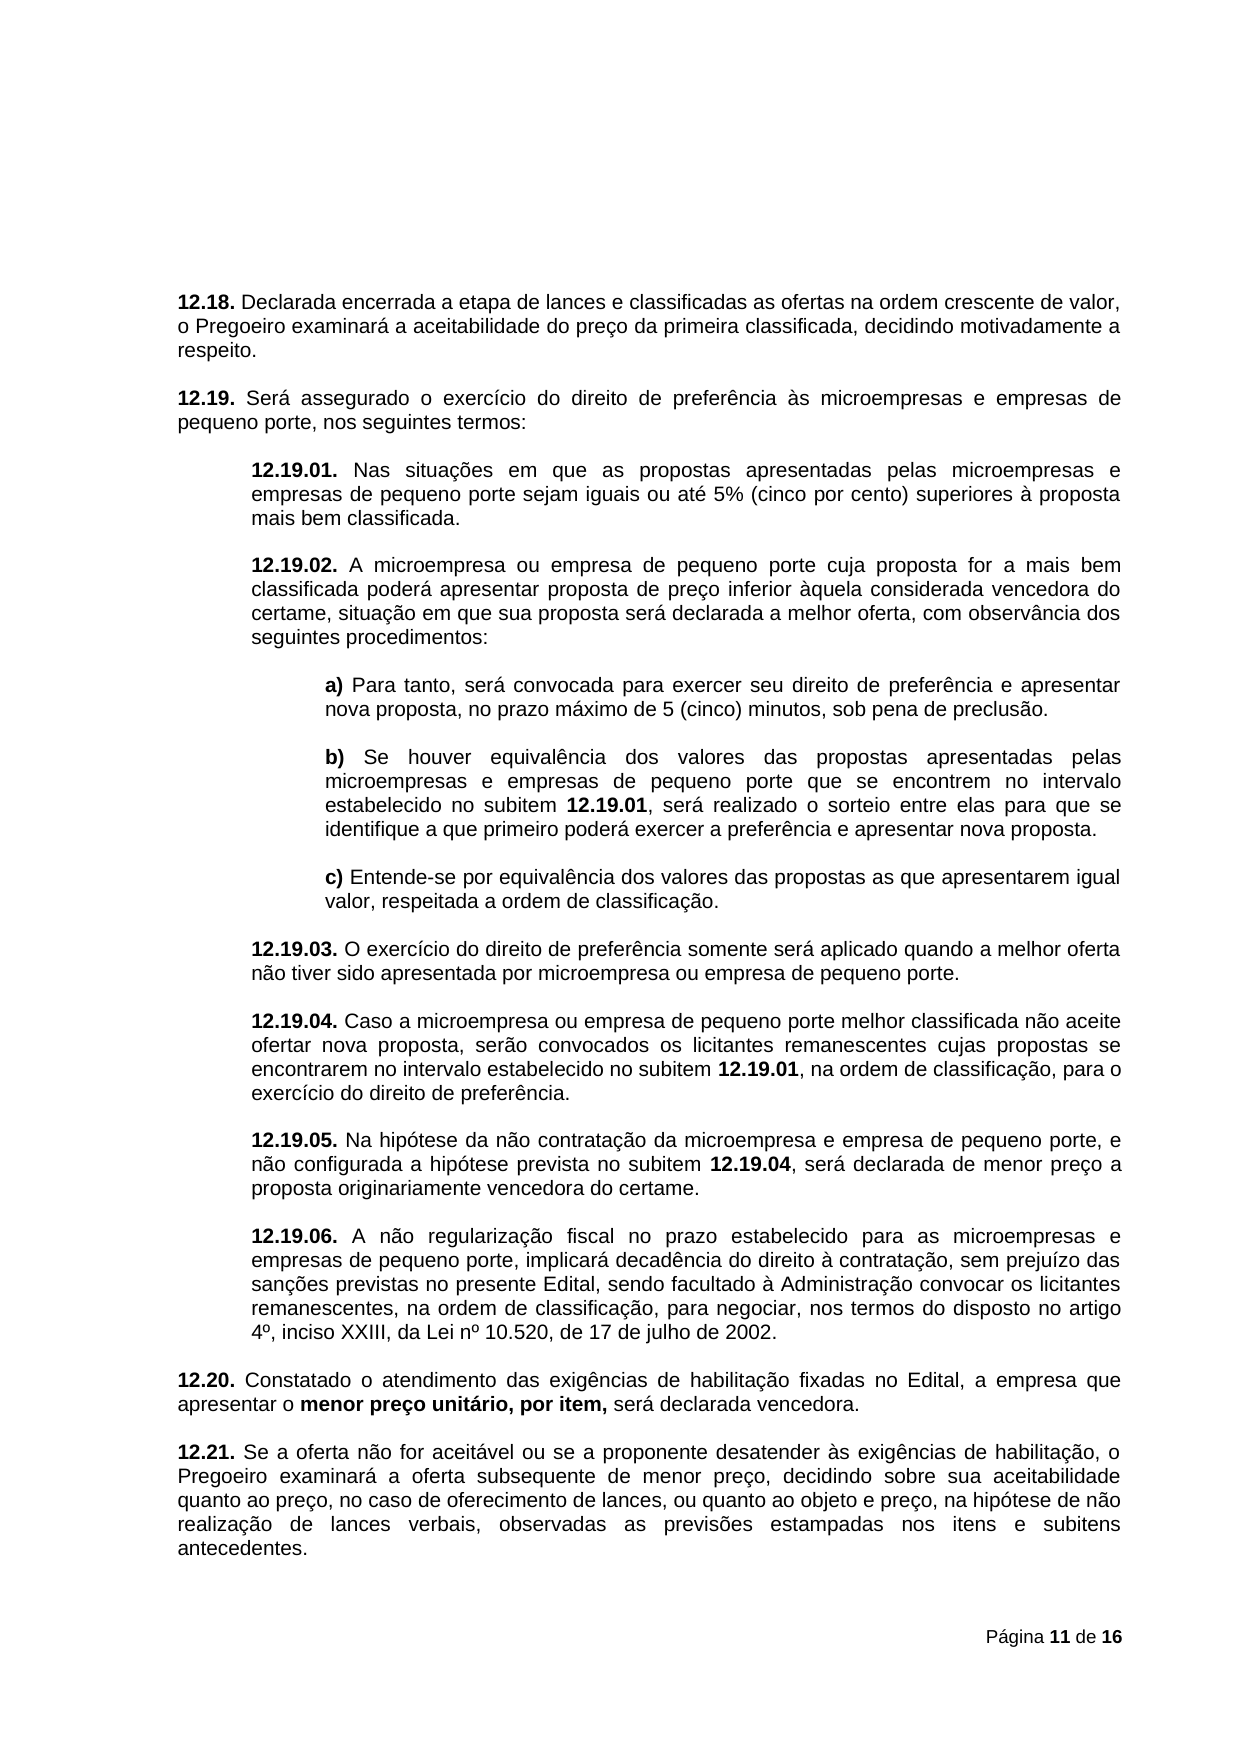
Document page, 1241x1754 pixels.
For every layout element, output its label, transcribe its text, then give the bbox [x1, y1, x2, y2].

text 12.18. Declarada encerrada a etapa de lances e classificadas as ofertas na ordem crescente de valor, o Pregoeiro examinará a aceitabilidade do preço da primeira classificada, decidindo motivadamente a respeito. [177, 290, 1122, 362]
text a) Para tanto, será convocada para exercer seu direito de preferência e apresentar nova proposta, no prazo máximo de 5 (cinco) minutos, sob pena de preclusão. [325, 673, 1122, 721]
text 12.19.03. O exercício do direito de preferência somente será aplicado quando a melhor oferta não tiver sido apresentada por microempresa ou empresa de pequeno porte. [251, 937, 1122, 984]
text 12.19.04. Caso a microempresa ou empresa de pequeno porte melhor classificada não aceite ofertar nova proposta, serão convocados os licitantes remanescentes cujas propostas se encontrarem no intervalo estabelecido no subitem 12.19.01, na ordem de classificação, para o exercício do direito de preferência. [251, 1008, 1122, 1104]
text c) Entende-se por equivalência dos valores das propostas as que apresentarem igual valor, respeitada a ordem de classificação. [325, 865, 1122, 913]
text 12.20. Constatado o atendimento das exigências de habilitação fixadas no Edital, a empresa que apresentar o menor preço unitário, por item, será declarada vencedora. [177, 1368, 1122, 1416]
text 12.19.06. A não regularização fiscal no prazo estabelecido para as microempresas e empresas de pequeno porte, implicará decadência do direito à contratação, sem prejuízo das sanções previstas no presente Edital, sendo facultado à Administração convocar os licitantes remanescentes, na ordem de classificação, para negociar, nos termos do disposto no artigo 4º, inciso XXIII, da Lei nº 10.520, de 17 de julho de 2002. [251, 1224, 1122, 1344]
text b) Se houver equivalência dos valores das propostas apresentadas pelas microempresas e empresas de pequeno porte que se encontrem no intervalo estabelecido no subitem 12.19.01, será realizado o sorteio entre elas para que se identifique a que primeiro poderá exercer a preferência e apresentar nova proposta. [325, 745, 1122, 841]
text 12.19.02. A microempresa ou empresa de pequeno porte cuja proposta for a mais bem classificada poderá apresentar proposta de preço inferior àquela considerada vencedora do certame, situação em que sua proposta será declarada a melhor oferta, com observância dos seguintes procedimentos: [251, 553, 1122, 649]
text 12.19.01. Nas situações em que as propostas apresentadas pelas microempresas e empresas de pequeno porte sejam iguais ou até 5% (cinco por cento) superiores à proposta mais bem classificada. [251, 457, 1122, 529]
text 12.19.05. Na hipótese da não contratação da microempresa e empresa de pequeno porte, e não configurada a hipótese prevista no subitem 12.19.04, será declarada de menor preço a proposta originariamente vencedora do certame. [251, 1128, 1122, 1200]
text 12.19. Será assegurado o exercício do direito de preferência às microempresas e empresas de pequeno porte, nos seguintes termos: [177, 386, 1122, 433]
text 12.21. Se a oferta não for aceitável ou se a proponente desatender às exigências de habilitação, o Pregoeiro examinará a oferta subsequente de menor preço, decidindo sobre sua aceitabilidade quanto ao preço, no caso de oferecimento de lances, ou quanto ao objeto e preço, na hipótese de não realização de lances verbais, observadas as previsões estampadas nos itens e subitens antecedentes. [177, 1440, 1122, 1559]
